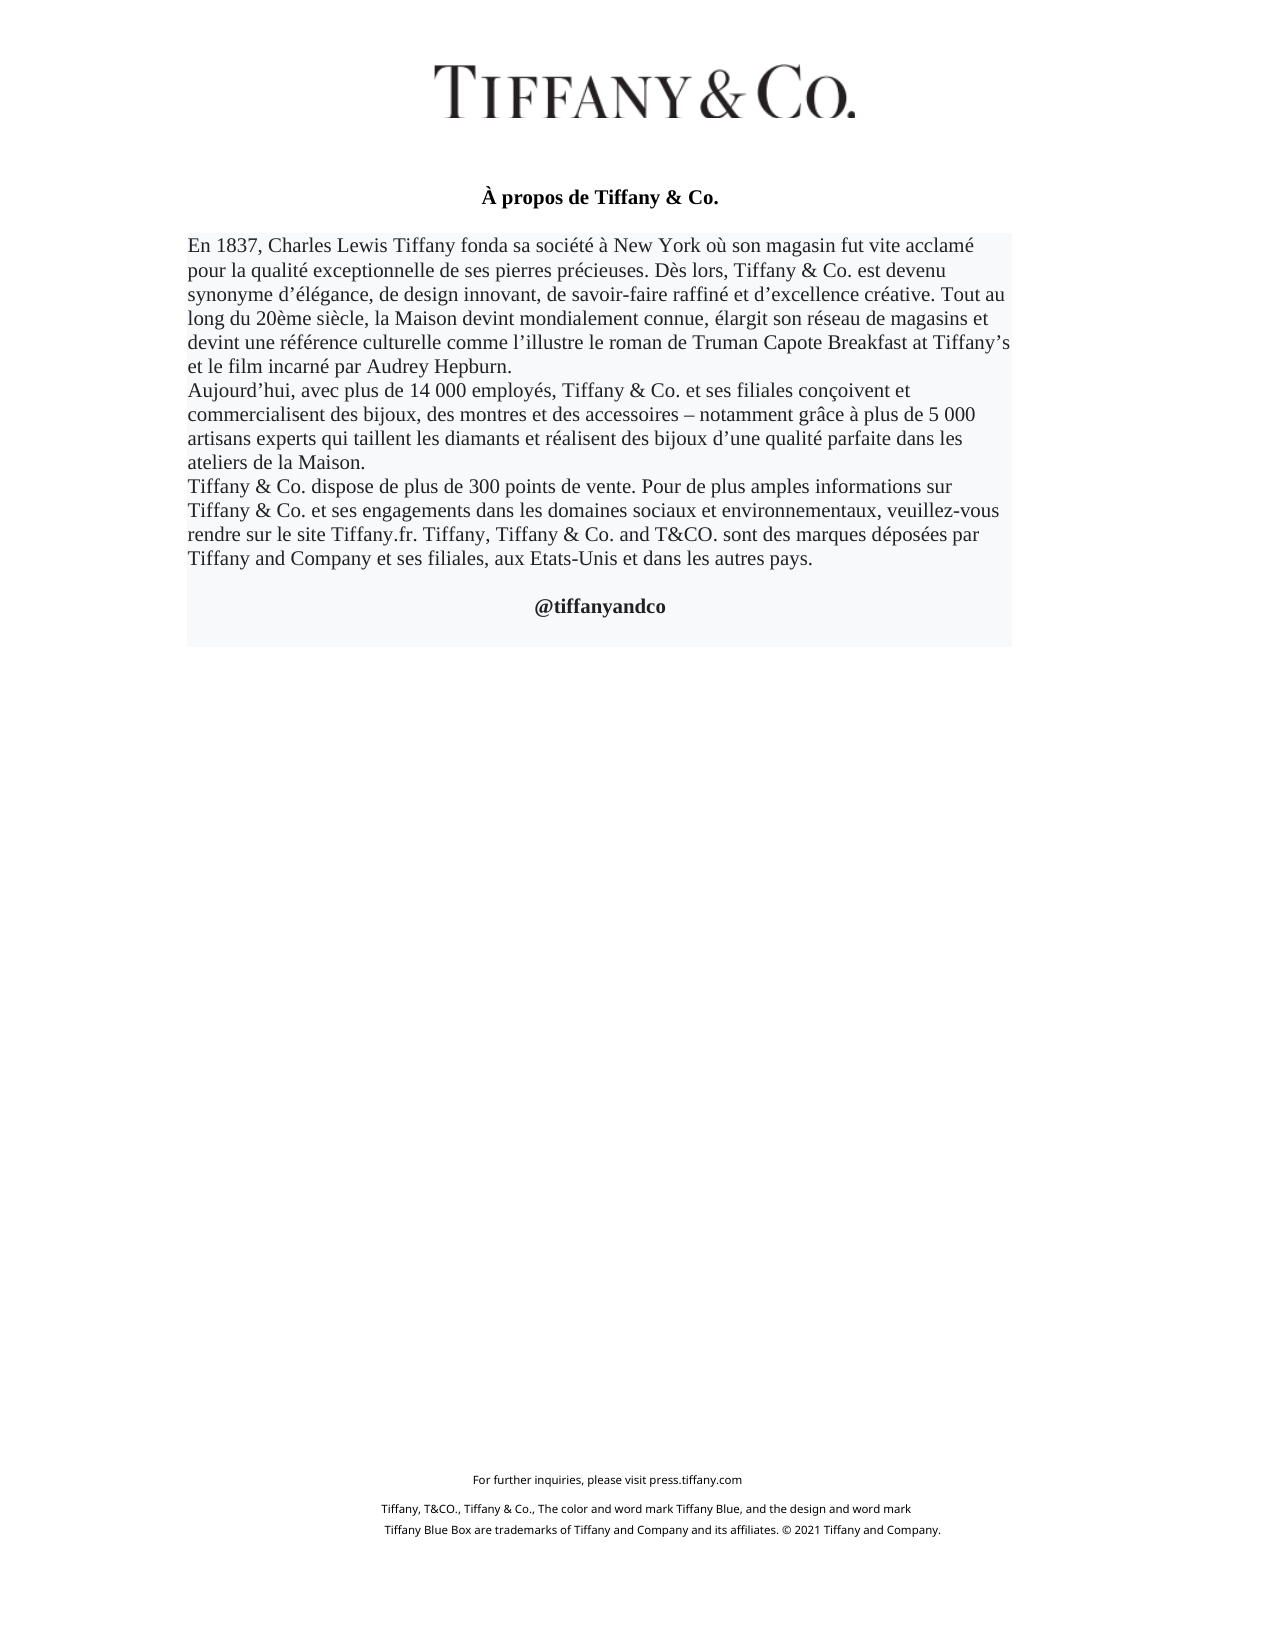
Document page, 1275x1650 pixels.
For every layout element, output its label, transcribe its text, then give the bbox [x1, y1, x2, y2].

text Aujourd’hui, avec plus de 14 000 employés, Tiffany & Co. et ses filiales conçoivent et commercialisent des bijoux, des montres et des accessoires – notamment grâce à plus de 5 000 artisans experts qui taillent les diamants et réalisent des bijoux d’une qualité parfaite dans les ateliers de la Maison. [187, 378, 1012, 474]
text En 1837, Charles Lewis Tiffany fonda sa société à New York où son magasin fut vite acclamé pour la qualité exceptionnelle de ses pierres précieuses. Dès lors, Tiffany & Co. est devenu synonyme d’élégance, de design innovant, de savoir-faire raffiné et d’excellence créative. Tout au long du 20ème siècle, la Maison devint mondialement connue, élargit son réseau de magasins et devint une référence culturelle comme l’illustre le roman de Truman Capote Breakfast at Tiffany’s et le film incarné par Audrey Hepburn. [187, 233, 1012, 378]
text À propos de Tiffany & Co. [187, 185, 1012, 209]
text @tiffanyandco [187, 594, 1012, 618]
text Tiffany & Co. dispose de plus de 300 points de vente. Pour de plus amples informations sur Tiffany & Co. et ses engagements dans les domaines sociaux et environnementaux, veuillez-vous rendre sur le site Tiffany.fr. Tiffany, Tiffany & Co. and T&CO. sont des marques déposées par Tiffany and Company et ses filiales, aux Etats-Unis et dans les autres pays. [187, 474, 1012, 570]
